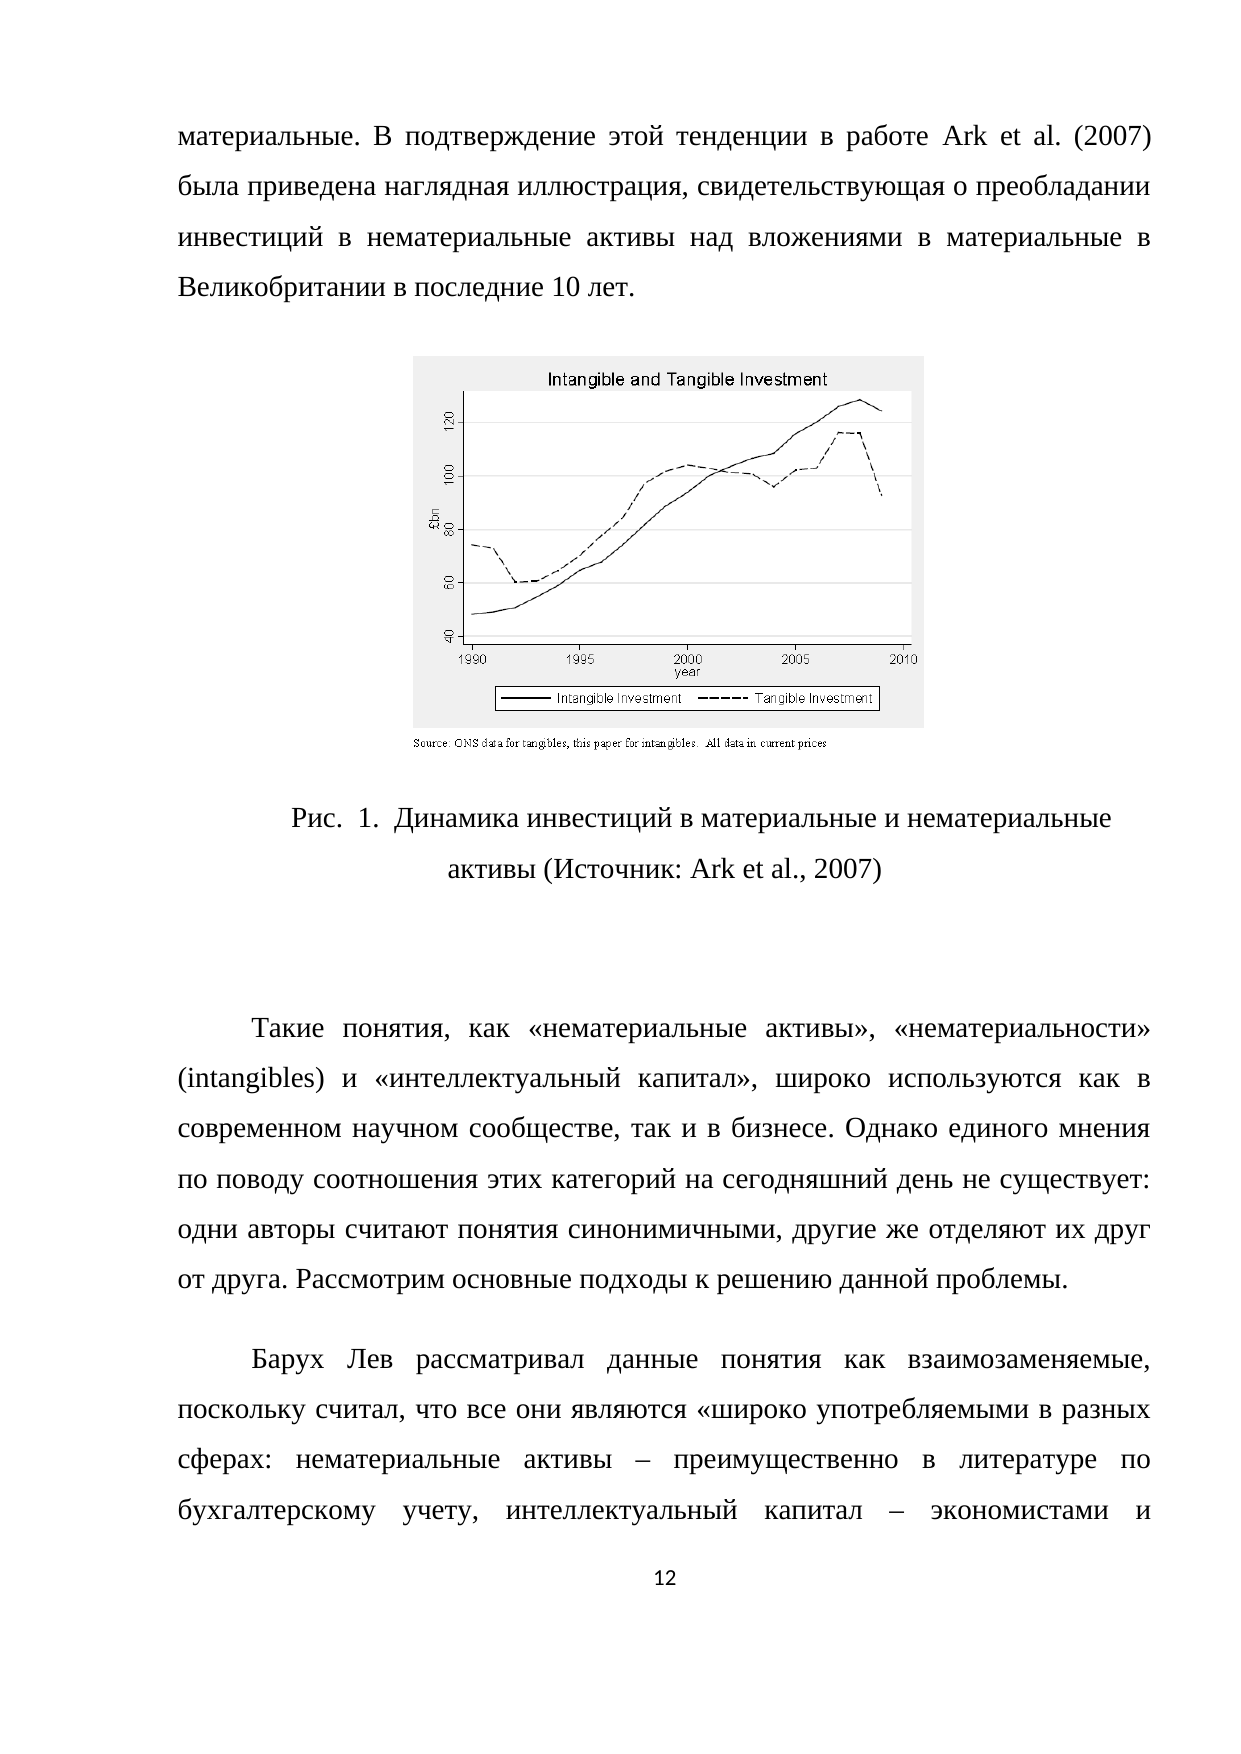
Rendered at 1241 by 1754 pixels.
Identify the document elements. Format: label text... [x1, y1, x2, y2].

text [177, 1341, 1152, 1525]
text Рис. 1. Динамика инвестиций в материальные и нематериальные активы (Источник: Ark et al., 2007) [177, 801, 1152, 884]
text Такие понятия, как «нематериальные активы», «нематериальности» (intangibles) и «интеллектуальный капитал», широко используются как в современном научном сообществе, так и в бизнесе. Однако единого мнения по поводу соотношения этих категорий на сегодняшний день не существует: одни авторы считают понятия синонимичными, другие же отделяют их друг от друга. Рассмотрим основные подходы к решению данной проблемы. [177, 1010, 1152, 1295]
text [177, 118, 1152, 303]
picture [405, 348, 924, 758]
